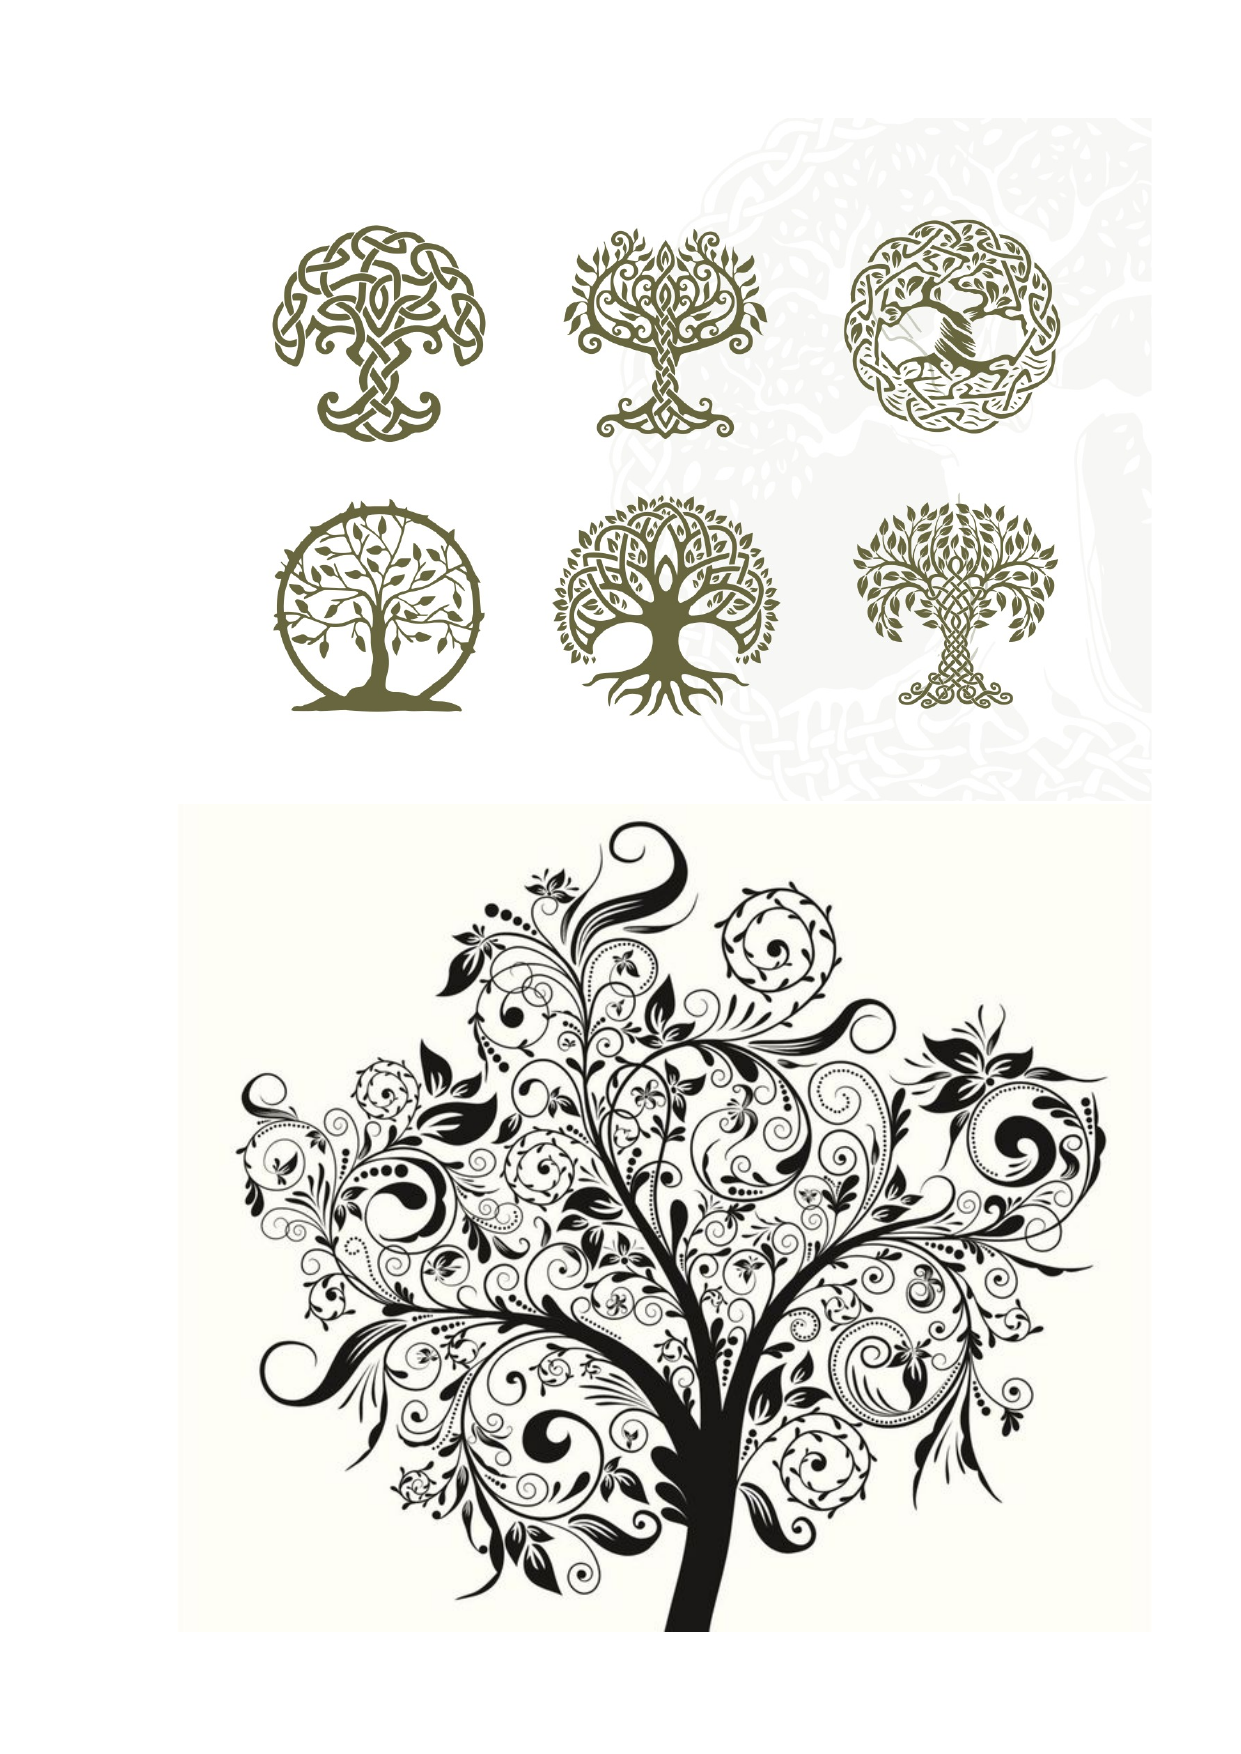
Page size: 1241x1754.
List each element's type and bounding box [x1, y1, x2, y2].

picture [177, 804, 1152, 1632]
picture [177, 118, 1152, 801]
